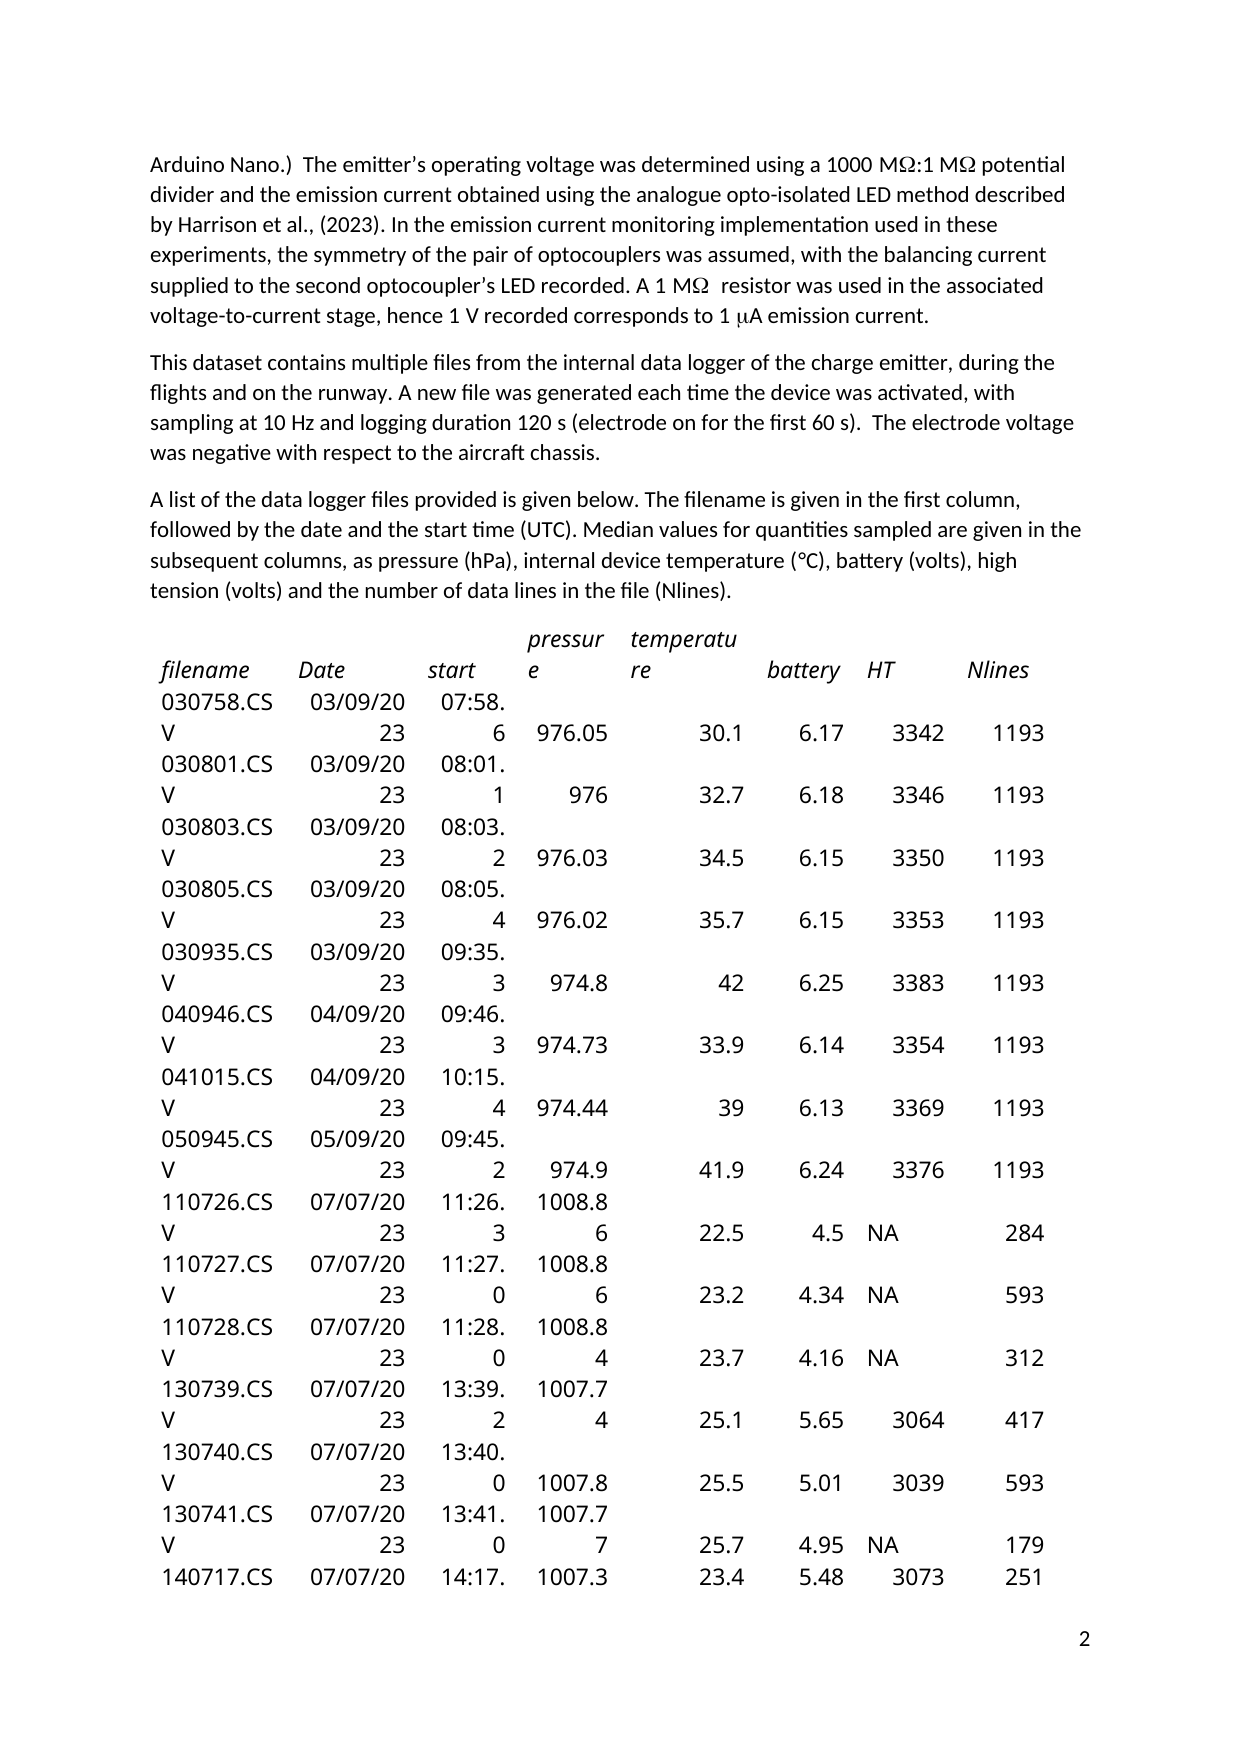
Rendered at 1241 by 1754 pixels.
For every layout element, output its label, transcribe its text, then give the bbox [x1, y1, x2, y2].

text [150, 150, 1090, 329]
table_cell 050945.CSV [150, 1123, 287, 1185]
table_header filename [150, 623, 287, 685]
table_cell 34.5 [619, 810, 756, 873]
table_cell 1008.86 [516, 1248, 619, 1310]
table_cell 284 [956, 1185, 1056, 1248]
table_cell 09:35.3 [417, 935, 516, 998]
table_cell 030935.CSV [150, 935, 287, 998]
table_cell 3376 [855, 1123, 956, 1185]
table_header Date [287, 623, 417, 685]
table_cell 976.03 [516, 810, 619, 873]
table_cell 13:39.2 [417, 1373, 516, 1435]
table_cell 1193 [956, 810, 1056, 873]
table_cell 3064 [855, 1373, 956, 1435]
table_cell 25.7 [619, 1498, 756, 1560]
table_cell 4.95 [756, 1498, 855, 1560]
table_cell 03/09/2023 [287, 685, 417, 748]
table_cell 110728.CSV [150, 1310, 287, 1373]
table_cell 07/07/2023 [287, 1185, 417, 1248]
table_cell 10:15.4 [417, 1060, 516, 1123]
table_cell 07/07/2023 [287, 1560, 417, 1592]
table_cell 3353 [855, 873, 956, 935]
table_cell 974.8 [516, 935, 619, 998]
table_cell 3354 [855, 998, 956, 1060]
table_cell 179 [956, 1498, 1056, 1560]
table_cell 030805.CSV [150, 873, 287, 935]
table_cell 593 [956, 1248, 1056, 1310]
text A list of the data logger files provided is given below. The filename is given in the first column, followed by the date and the start time (UTC). Median values for quantities sampled are given in the subsequent columns, as pressure (hPa), internal device temperature (°C), battery (volts), high tension (volts) and the number of data lines in the file (Nlines). [150, 485, 1090, 604]
table_cell 09:45.2 [417, 1123, 516, 1185]
table_header temperature [619, 623, 756, 685]
table_cell 08:01.1 [417, 748, 516, 810]
table_cell 1007.74 [516, 1373, 619, 1435]
table_cell 6.17 [756, 685, 855, 748]
table_cell 08:03.2 [417, 810, 516, 873]
table_cell 11:28.0 [417, 1310, 516, 1373]
table_cell 6.18 [756, 748, 855, 810]
table_cell 23.4 [619, 1560, 756, 1592]
table_cell NA [855, 1185, 956, 1248]
table_cell 09:46.3 [417, 998, 516, 1060]
table_cell 976 [516, 748, 619, 810]
table_cell 07/07/2023 [287, 1310, 417, 1373]
table_cell 03/09/2023 [287, 873, 417, 935]
table_cell 3039 [855, 1435, 956, 1498]
table_cell 1007.77 [516, 1498, 619, 1560]
table_cell 040946.CSV [150, 998, 287, 1060]
table_cell 130741.CSV [150, 1498, 287, 1560]
table_cell NA [855, 1310, 956, 1373]
table_cell 08:05.4 [417, 873, 516, 935]
table_cell 23.7 [619, 1310, 756, 1373]
table_cell 976.02 [516, 873, 619, 935]
table_cell NA [855, 1248, 956, 1310]
table_header Nlines [956, 623, 1056, 685]
table_cell 3073 [855, 1560, 956, 1592]
table_cell 3383 [855, 935, 956, 998]
table_cell 07/07/2023 [287, 1248, 417, 1310]
table_cell 6.24 [756, 1123, 855, 1185]
table_cell 6.15 [756, 810, 855, 873]
table_cell 6.13 [756, 1060, 855, 1123]
table_cell 1193 [956, 1123, 1056, 1185]
table_cell 130740.CSV [150, 1435, 287, 1498]
table_cell 30.1 [619, 685, 756, 748]
table_cell 030803.CSV [150, 810, 287, 873]
table_cell 14:17.3 [417, 1560, 516, 1592]
table_cell 1193 [956, 1060, 1056, 1123]
table_cell NA [855, 1498, 956, 1560]
table_cell 22.5 [619, 1185, 756, 1248]
table_cell 417 [956, 1373, 1056, 1435]
table_cell 1193 [956, 748, 1056, 810]
table_cell 13:41.0 [417, 1498, 516, 1560]
table_cell 25.5 [619, 1435, 756, 1498]
table_cell 05/09/2023 [287, 1123, 417, 1185]
table_cell 33.9 [619, 998, 756, 1060]
table_cell 312 [956, 1310, 1056, 1373]
table_cell 974.73 [516, 998, 619, 1060]
table_cell 1193 [956, 873, 1056, 935]
table_cell 110726.CSV [150, 1185, 287, 1248]
table_cell 030801.CSV [150, 748, 287, 810]
table_cell 07:58.6 [417, 685, 516, 748]
table_header HT [855, 623, 956, 685]
table_cell 1193 [956, 935, 1056, 998]
table_cell 04/09/2023 [287, 1060, 417, 1123]
table_cell 03/09/2023 [287, 748, 417, 810]
table_cell 593 [956, 1435, 1056, 1498]
table_cell 4.34 [756, 1248, 855, 1310]
table_cell 1007.8 [516, 1435, 619, 1498]
table_cell 110727.CSV [150, 1248, 287, 1310]
table_cell 030758.CSV [150, 685, 287, 748]
table_cell 4.16 [756, 1310, 855, 1373]
text This dataset contains multiple files from the internal data logger of the charge emitter, during the flights and on the runway. A new file was generated each time the device was activated, with sampling at 10 Hz and logging duration 120 s (electrode on for the first 60 s). The electrode voltage was negative with respect to the aircraft chassis. [150, 348, 1090, 467]
table_cell 11:26.3 [417, 1185, 516, 1248]
table_cell 32.7 [619, 748, 756, 810]
table_cell 07/07/2023 [287, 1373, 417, 1435]
table_cell 39 [619, 1060, 756, 1123]
table_cell 1193 [956, 685, 1056, 748]
table_cell 1008.86 [516, 1185, 619, 1248]
table_cell 13:40.0 [417, 1435, 516, 1498]
table_cell 3342 [855, 685, 956, 748]
table_cell 1008.84 [516, 1310, 619, 1373]
table_cell 42 [619, 935, 756, 998]
table_cell 6.25 [756, 935, 855, 998]
table_cell 11:27.0 [417, 1248, 516, 1310]
table_cell 041015.CSV [150, 1060, 287, 1123]
table_cell 1193 [956, 998, 1056, 1060]
table_cell 25.1 [619, 1373, 756, 1435]
table_cell 6.15 [756, 873, 855, 935]
table_header battery [756, 623, 855, 685]
table_cell 4.5 [756, 1185, 855, 1248]
table_cell 974.9 [516, 1123, 619, 1185]
table_cell 140717.CSV [150, 1560, 287, 1592]
table_cell 3369 [855, 1060, 956, 1123]
table_cell 3350 [855, 810, 956, 873]
table_header pressure [516, 623, 619, 685]
table_cell 41.9 [619, 1123, 756, 1185]
table_cell 35.7 [619, 873, 756, 935]
table_cell 130739.CSV [150, 1373, 287, 1435]
table_cell 974.44 [516, 1060, 619, 1123]
table_cell 07/07/2023 [287, 1435, 417, 1498]
table_cell 251 [956, 1560, 1056, 1592]
table_cell 23.2 [619, 1248, 756, 1310]
table_cell 03/09/2023 [287, 935, 417, 998]
table_cell 1007.35 [516, 1560, 619, 1592]
table_cell 5.01 [756, 1435, 855, 1498]
table_cell 5.48 [756, 1560, 855, 1592]
table_cell 07/07/2023 [287, 1498, 417, 1560]
table_cell 04/09/2023 [287, 998, 417, 1060]
table_cell 976.05 [516, 685, 619, 748]
table_cell 6.14 [756, 998, 855, 1060]
table_cell 5.65 [756, 1373, 855, 1435]
table_cell 03/09/2023 [287, 810, 417, 873]
table_header start [417, 623, 516, 685]
table_cell 3346 [855, 748, 956, 810]
